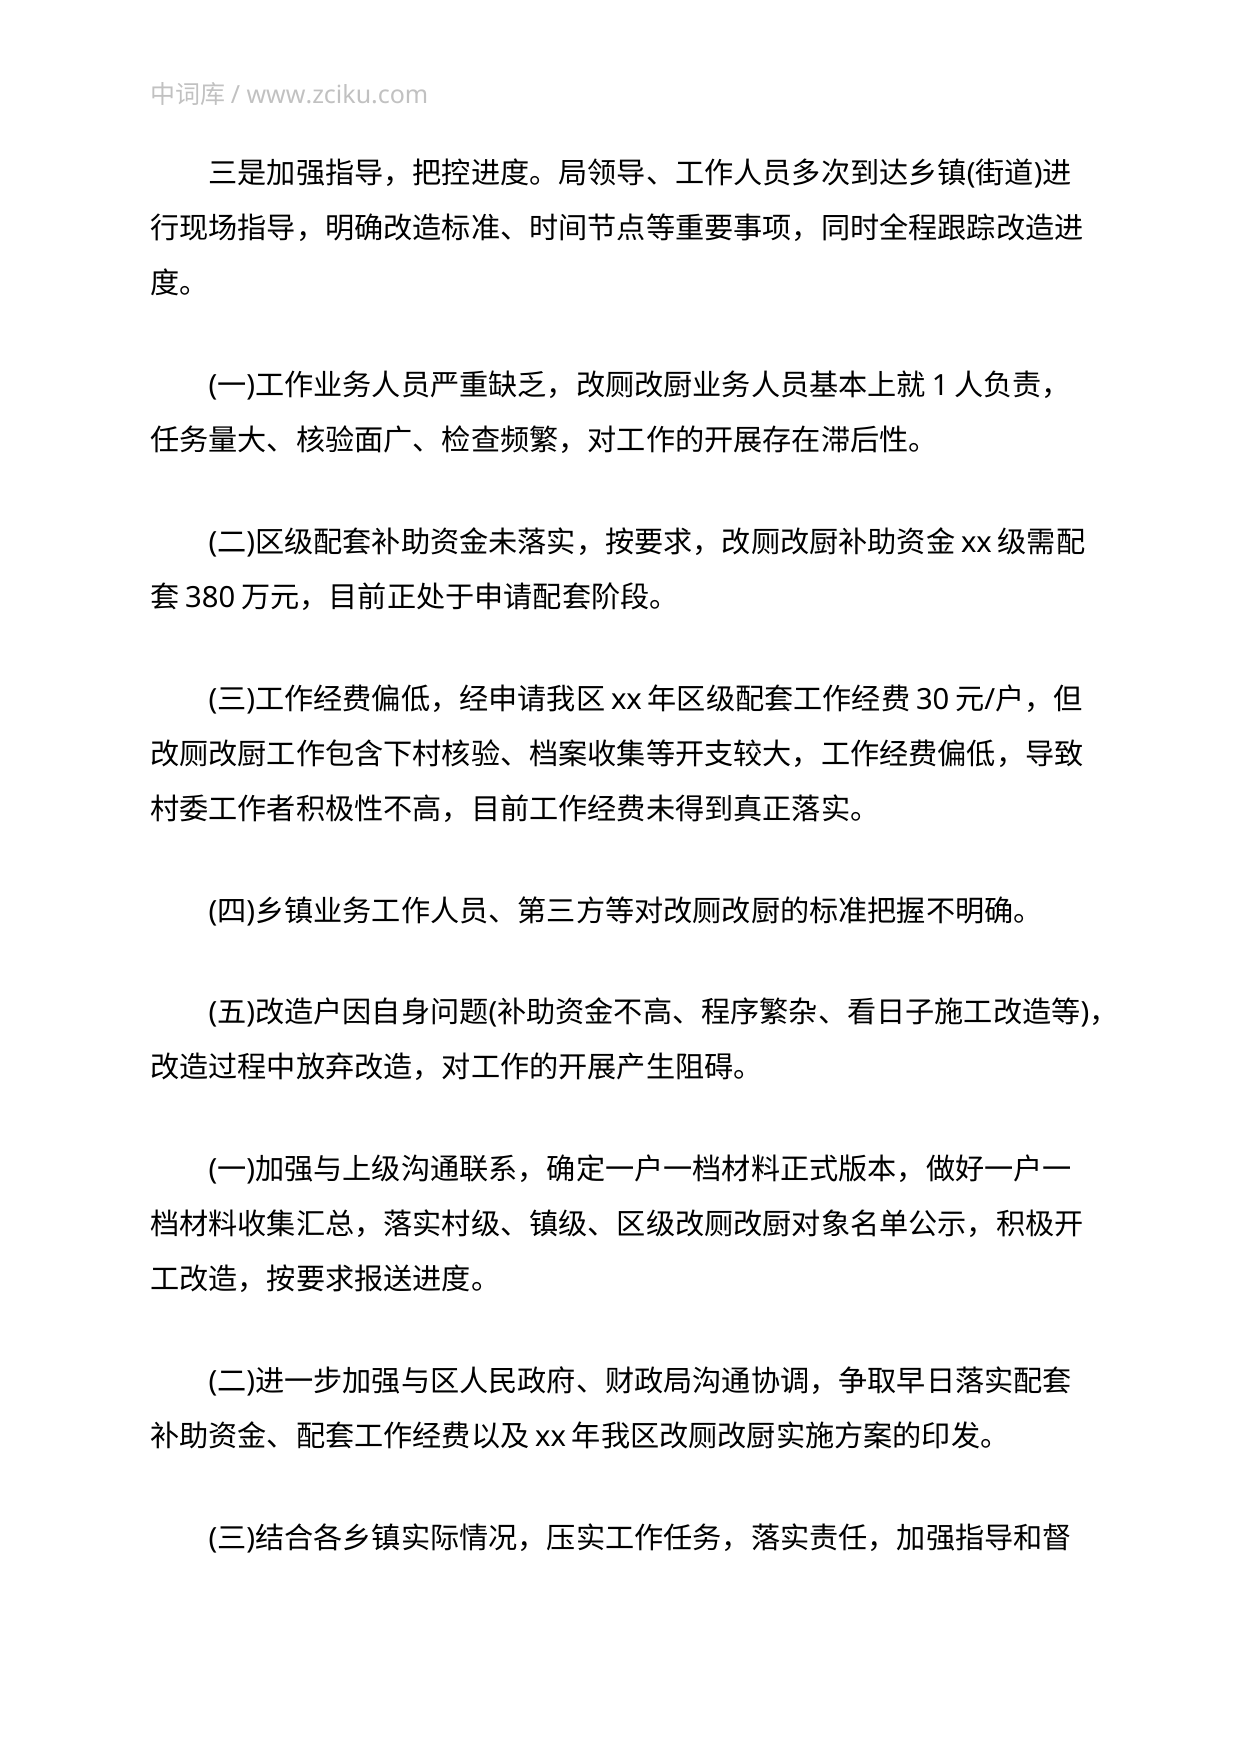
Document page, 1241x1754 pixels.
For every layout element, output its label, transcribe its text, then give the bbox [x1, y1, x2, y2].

text 三是加强指导，把控进度。局领导、工作人员多次到达乡镇(街道)进行现场指导，明确改造标准、时间节点等重要事项，同时全程跟踪改造进度。 [150, 150, 1090, 302]
text (五)改造户因自身问题(补助资金不高、程序繁杂、看日子施工改造等)，改造过程中放弃改造，对工作的开展产生阻碍。 [150, 989, 1090, 1086]
text (四)乡镇业务工作人员、第三方等对改厕改厨的标准把握不明确。 [150, 887, 1090, 929]
text (一)加强与上级沟通联系，确定一户一档材料正式版本，做好一户一档材料收集汇总，落实村级、镇级、区级改厕改厨对象名单公示，积极开工改造，按要求报送进度。 [150, 1146, 1090, 1298]
text (二)进一步加强与区人民政府、财政局沟通协调，争取早日落实配套补助资金、配套工作经费以及xx年我区改厕改厨实施方案的印发。 [150, 1357, 1090, 1455]
text (二)区级配套补助资金未落实，按要求，改厕改厨补助资金xx级需配套380万元，目前正处于申请配套阶段。 [150, 518, 1090, 616]
text (三)工作经费偏低，经申请我区xx年区级配套工作经费30元/户，但改厕改厨工作包含下村核验、档案收集等开支较大，工作经费偏低，导致村委工作者积极性不高，目前工作经费未得到真正落实。 [150, 675, 1090, 828]
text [150, 1514, 1090, 1557]
text (一)工作业务人员严重缺乏，改厕改厨业务人员基本上就1人负责，任务量大、核验面广、检查频繁，对工作的开展存在滞后性。 [150, 362, 1090, 459]
